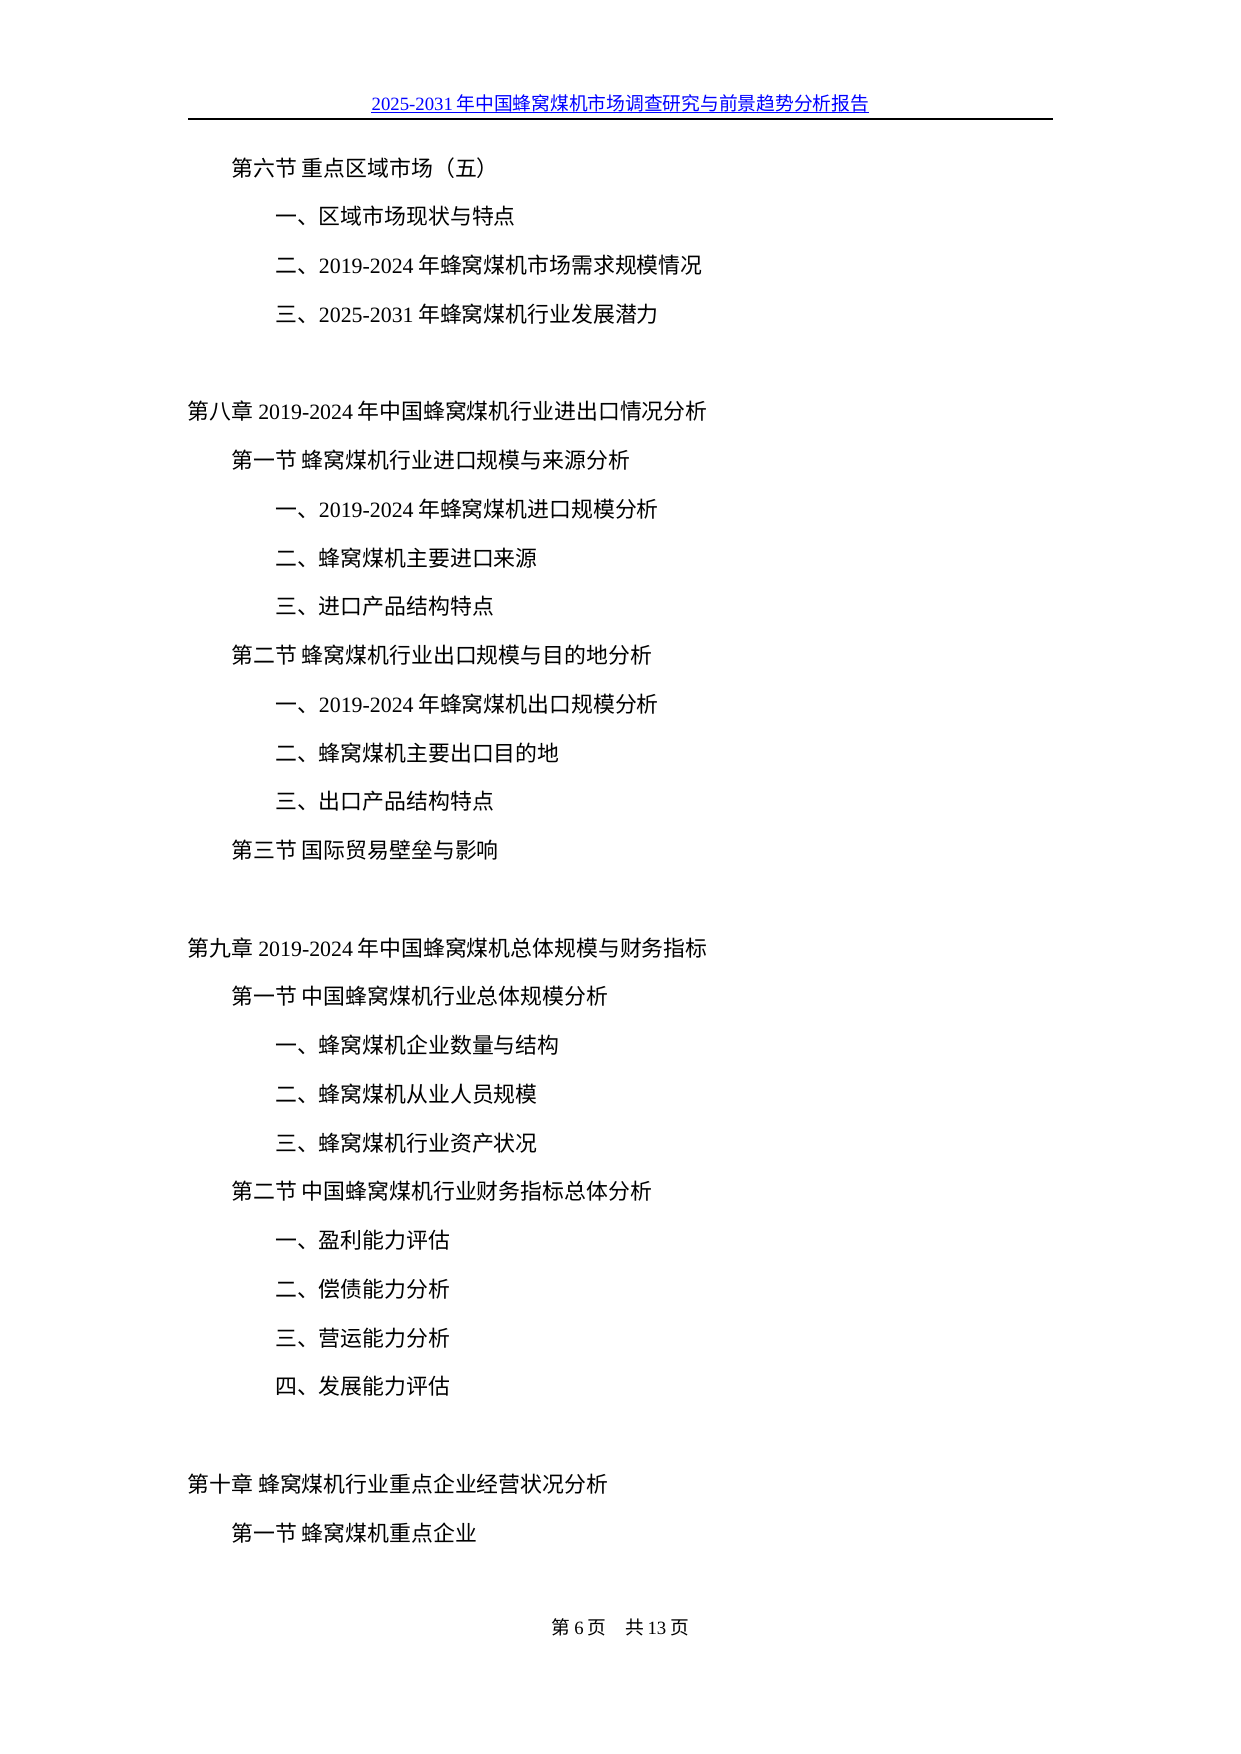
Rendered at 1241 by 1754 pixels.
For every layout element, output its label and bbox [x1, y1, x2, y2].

text [187, 150, 1053, 1548]
